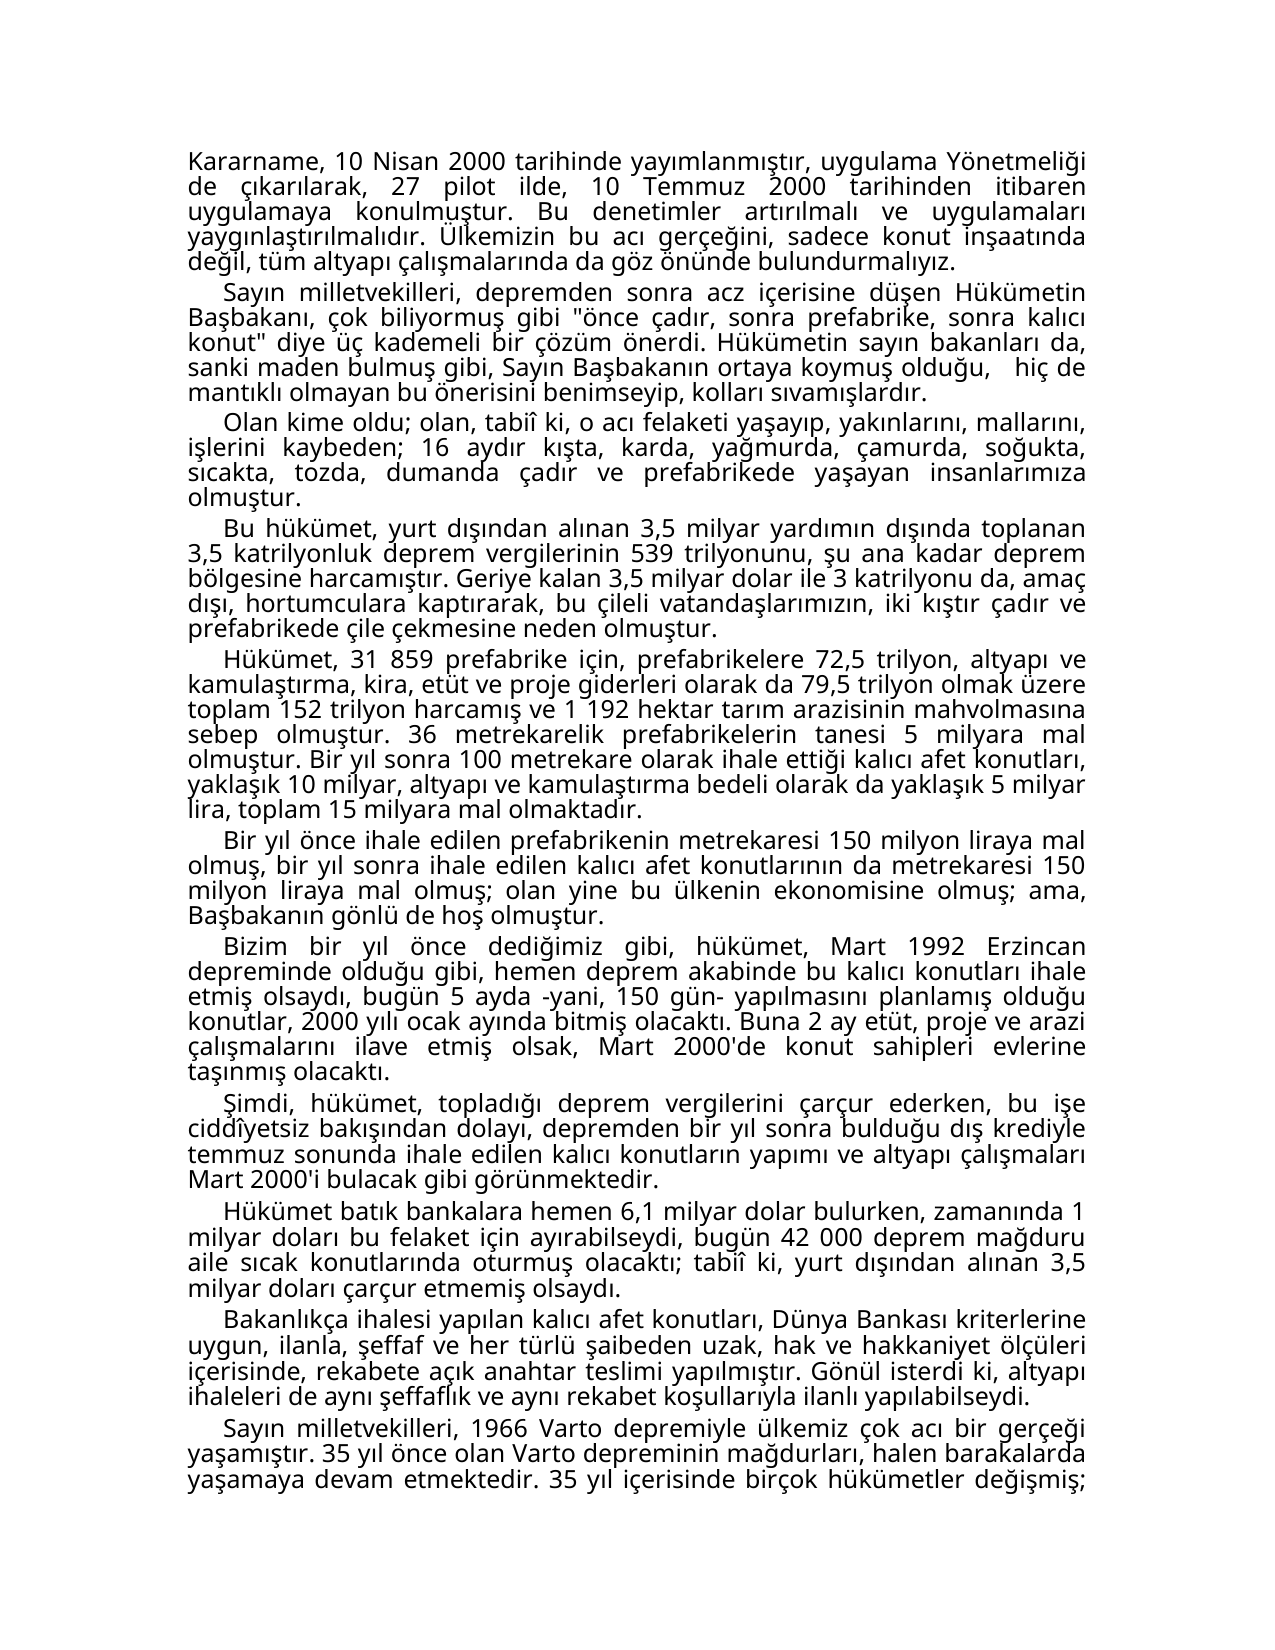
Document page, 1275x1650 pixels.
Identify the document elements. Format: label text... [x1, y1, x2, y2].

text Sayın milletvekilleri, depremden sonra acz içerisine düşen Hükümetin Başbakanı, çok biliyormuş gibi "önce çadır, sonra prefabrike, sonra kalıcı konut" diye üç kademeli bir çözüm önerdi. Hükümetin sayın bakanları da, sanki maden bulmuş gibi, Sayın Başbakanın ortaya koymuş olduğu, hiç de mantıklı olmayan bu önerisini benimseyip, kolları sıvamışlardır. [187, 281, 1087, 406]
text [187, 150, 1087, 275]
text Bizim bir yıl önce dediğimiz gibi, hükümet, Mart 1992 Erzincan depreminde olduğu gibi, hemen deprem akabinde bu kalıcı konutları ihale etmiş olsaydı, bugün 5 ayda -yani, 150 gün- yapılmasını planlamış olduğu konutlar, 2000 yılı ocak ayında bitmiş olacaktı. Buna 2 ay etüt, proje ve arazi çalışmalarını ilave etmiş olsak, Mart 2000'de konut sahipleri evlerine taşınmış olacaktı. [187, 936, 1087, 1086]
text Bu hükümet, yurt dışından alınan 3,5 milyar yardımın dışında toplanan 3,5 katrilyonluk deprem vergilerinin 539 trilyonunu, şu ana kadar deprem bölgesine harcamıştır. Geriye kalan 3,5 milyar dolar ile 3 katrilyonu da, amaç dışı, hortumculara kaptırarak, bu çileli vatandaşlarımızın, iki kıştır çadır ve prefabrikede çile çekmesine neden olmuştur. [187, 518, 1087, 643]
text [187, 1417, 1087, 1494]
text Hükümet batık bankalara hemen 6,1 milyar dolar bulurken, zamanında 1 milyar doları bu felaket için ayırabilseydi, bugün 42 000 deprem mağduru aile sıcak konutlarında oturmuş olacaktı; tabiî ki, yurt dışından alınan 3,5 milyar doları çarçur etmemiş olsaydı. [187, 1200, 1087, 1302]
text Hükümet, 31 859 prefabrike için, prefabrikelere 72,5 trilyon, altyapı ve kamulaştırma, kira, etüt ve proje giderleri olarak da 79,5 trilyon olmak üzere toplam 152 trilyon harcamış ve 1 192 hektar tarım arazisinin mahvolmasına sebep olmuştur. 36 metrekarelik prefabrikelerin tanesi 5 milyara mal olmuştur. Bir yıl sonra 100 metrekare olarak ihale ettiği kalıcı afet konutları, yaklaşık 10 milyar, altyapı ve kamulaştırma bedeli olarak da yaklaşık 5 milyar lira, toplam 15 milyara mal olmaktadır. [187, 649, 1087, 824]
text Bakanlıkça ihalesi yapılan kalıcı afet konutları, Dünya Bankası kriterlerine uygun, ilanla, şeffaf ve her türlü şaibeden uzak, hak ve hakkaniyet ölçüleri içerisinde, rekabete açık anahtar teslimi yapılmıştır. Gönül isterdi ki, altyapı ihaleleri de aynı şeffaflık ve aynı rekabet koşullarıyla ilanlı yapılabilseydi. [187, 1308, 1087, 1411]
text Olan kime oldu; olan, tabiî ki, o acı felaketi yaşayıp, yakınlarını, mallarını, işlerini kaybeden; 16 aydır kışta, karda, yağmurda, çamurda, soğukta, sıcakta, tozda, dumanda çadır ve prefabrikede yaşayan insanlarımıza olmuştur. [187, 412, 1087, 512]
text Bir yıl önce ihale edilen prefabrikenin metrekaresi 150 milyon liraya mal olmuş, bir yıl sonra ihale edilen kalıcı afet konutlarının da metrekaresi 150 milyon liraya mal olmuş; olan yine bu ülkenin ekonomisine olmuş; ama, Başbakanın gönlü de hoş olmuştur. [187, 830, 1087, 930]
text Şimdi, hükümet, topladığı deprem vergilerini çarçur ederken, bu işe ciddîyetsiz bakışından dolayı, depremden bir yıl sonra bulduğu dış krediyle temmuz sonunda ihale edilen kalıcı konutların yapımı ve altyapı çalışmaları Mart 2000'i bulacak gibi görünmektedir. [187, 1092, 1087, 1194]
